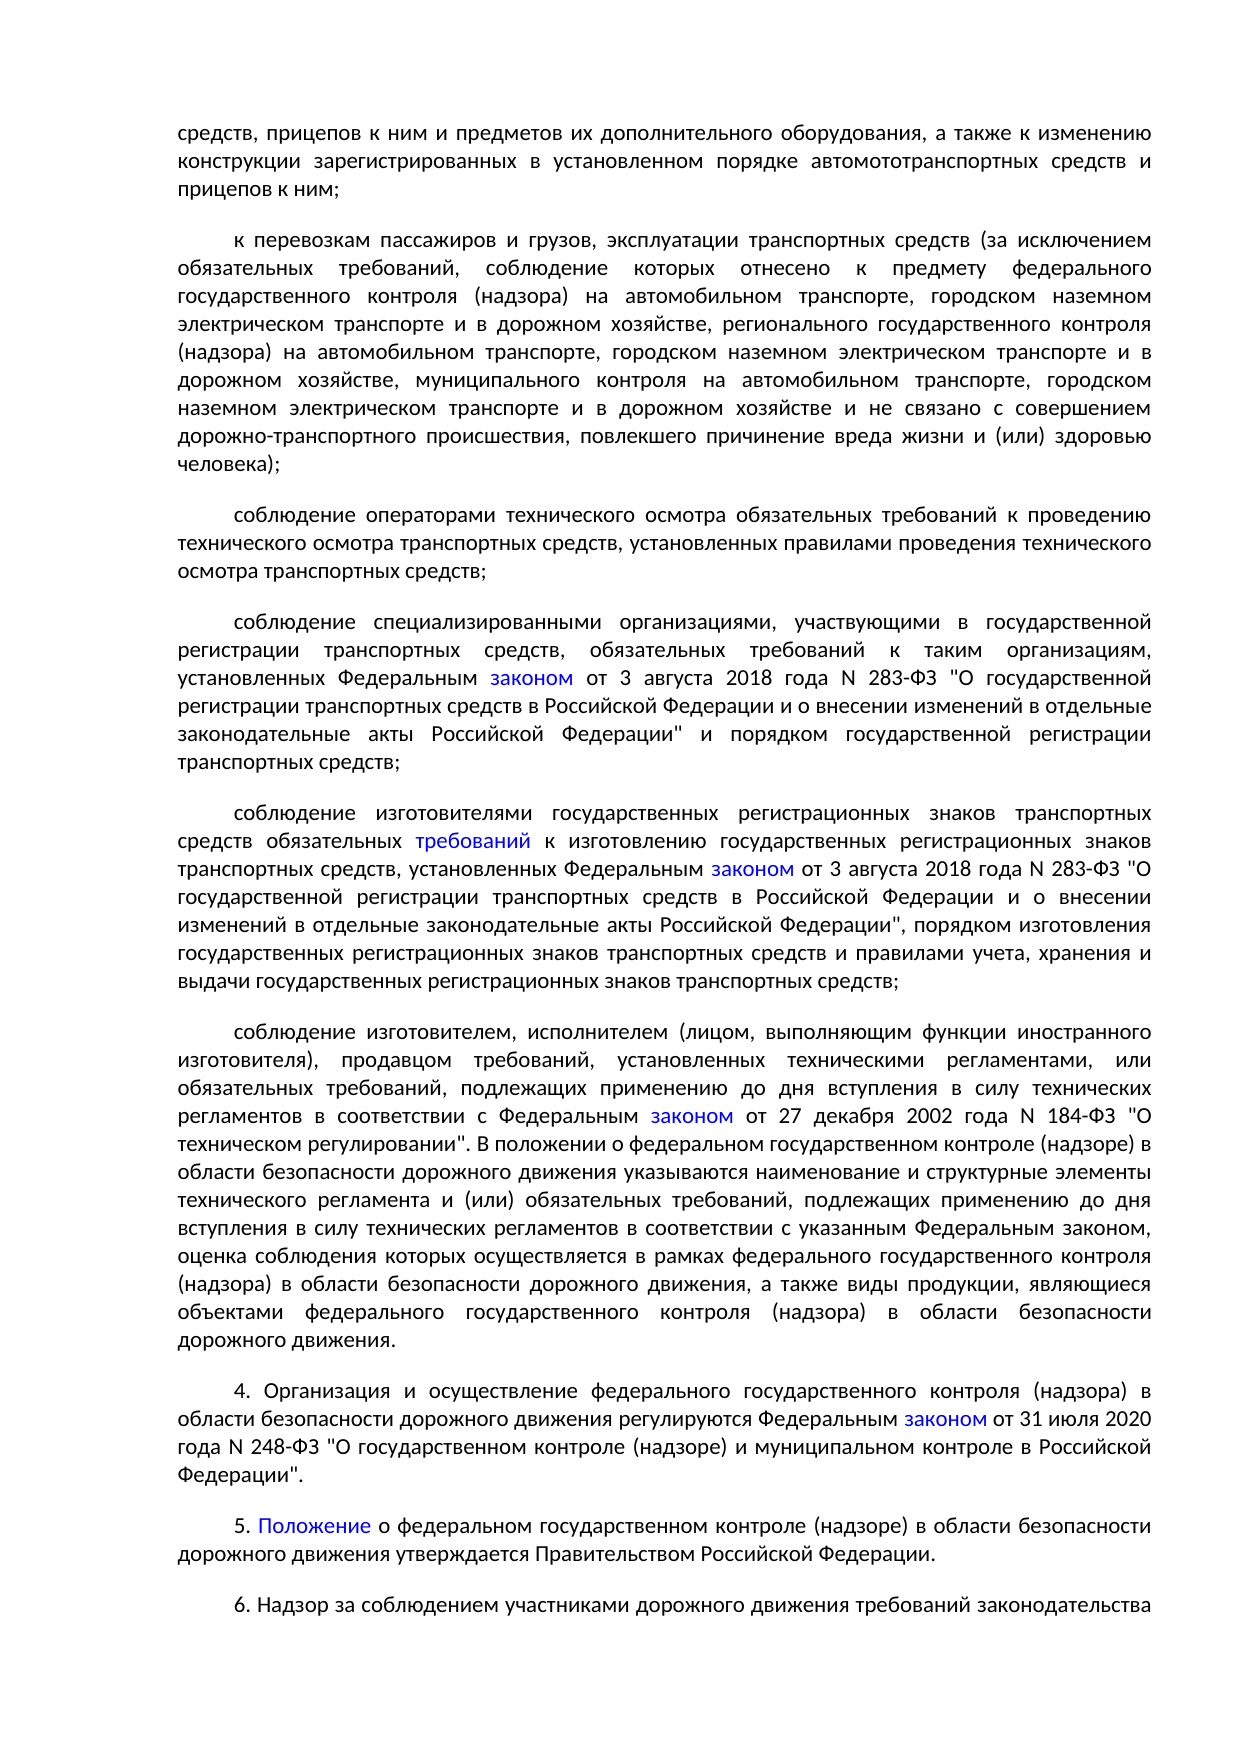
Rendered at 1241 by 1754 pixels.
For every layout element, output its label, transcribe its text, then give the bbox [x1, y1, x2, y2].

text соблюдение специализированными организациями, участвующими в государственной регистрации транспортных средств, обязательных требований к таким организациям, установленных Федеральным законом от 3 августа 2018 года N 283-ФЗ "О государственной регистрации транспортных средств в Российской Федерации и о внесении изменений в отдельные законодательные акты Российской Федерации" и порядком государственной регистрации транспортных средств; [177, 607, 1152, 775]
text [177, 118, 1152, 202]
text к перевозкам пассажиров и грузов, эксплуатации транспортных средств (за исключением обязательных требований, соблюдение которых отнесено к предмету федерального государственного контроля (надзора) на автомобильном транспорте, городском наземном электрическом транспорте и в дорожном хозяйстве, регионального государственного контроля (надзора) на автомобильном транспорте, городском наземном электрическом транспорте и в дорожном хозяйстве, муниципального контроля на автомобильном транспорте, городском наземном электрическом транспорте и в дорожном хозяйстве и не связано с совершением дорожно-транспортного происшествия, повлекшего причинение вреда жизни и (или) здоровью человека); [177, 225, 1152, 477]
text соблюдение изготовителями государственных регистрационных знаков транспортных средств обязательных требований к изготовлению государственных регистрационных знаков транспортных средств, установленных Федеральным законом от 3 августа 2018 года N 283-ФЗ "О государственной регистрации транспортных средств в Российской Федерации и о внесении изменений в отдельные законодательные акты Российской Федерации", порядком изготовления государственных регистрационных знаков транспортных средств и правилами учета, хранения и выдачи государственных регистрационных знаков транспортных средств; [177, 798, 1152, 994]
text 5. Положение о федеральном государственном контроле (надзоре) в области безопасности дорожного движения утверждается Правительством Российской Федерации. [177, 1511, 1152, 1567]
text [177, 1590, 1152, 1618]
text соблюдение операторами технического осмотра обязательных требований к проведению технического осмотра транспортных средств, установленных правилами проведения технического осмотра транспортных средств; [177, 500, 1152, 584]
text 4. Организация и осуществление федерального государственного контроля (надзора) в области безопасности дорожного движения регулируются Федеральным законом от 31 июля 2020 года N 248-ФЗ "О государственном контроле (надзоре) и муниципальном контроле в Российской Федерации". [177, 1376, 1152, 1488]
text соблюдение изготовителем, исполнителем (лицом, выполняющим функции иностранного изготовителя), продавцом требований, установленных техническими регламентами, или обязательных требований, подлежащих применению до дня вступления в силу технических регламентов в соответствии с Федеральным законом от 27 декабря 2002 года N 184-ФЗ "О техническом регулировании". В положении о федеральном государственном контроле (надзоре) в области безопасности дорожного движения указываются наименование и структурные элементы технического регламента и (или) обязательных требований, подлежащих применению до дня вступления в силу технических регламентов в соответствии с указанным Федеральным законом, оценка соблюдения которых осуществляется в рамках федерального государственного контроля (надзора) в области безопасности дорожного движения, а также виды продукции, являющиеся объектами федерального государственного контроля (надзора) в области безопасности дорожного движения. [177, 1017, 1152, 1353]
